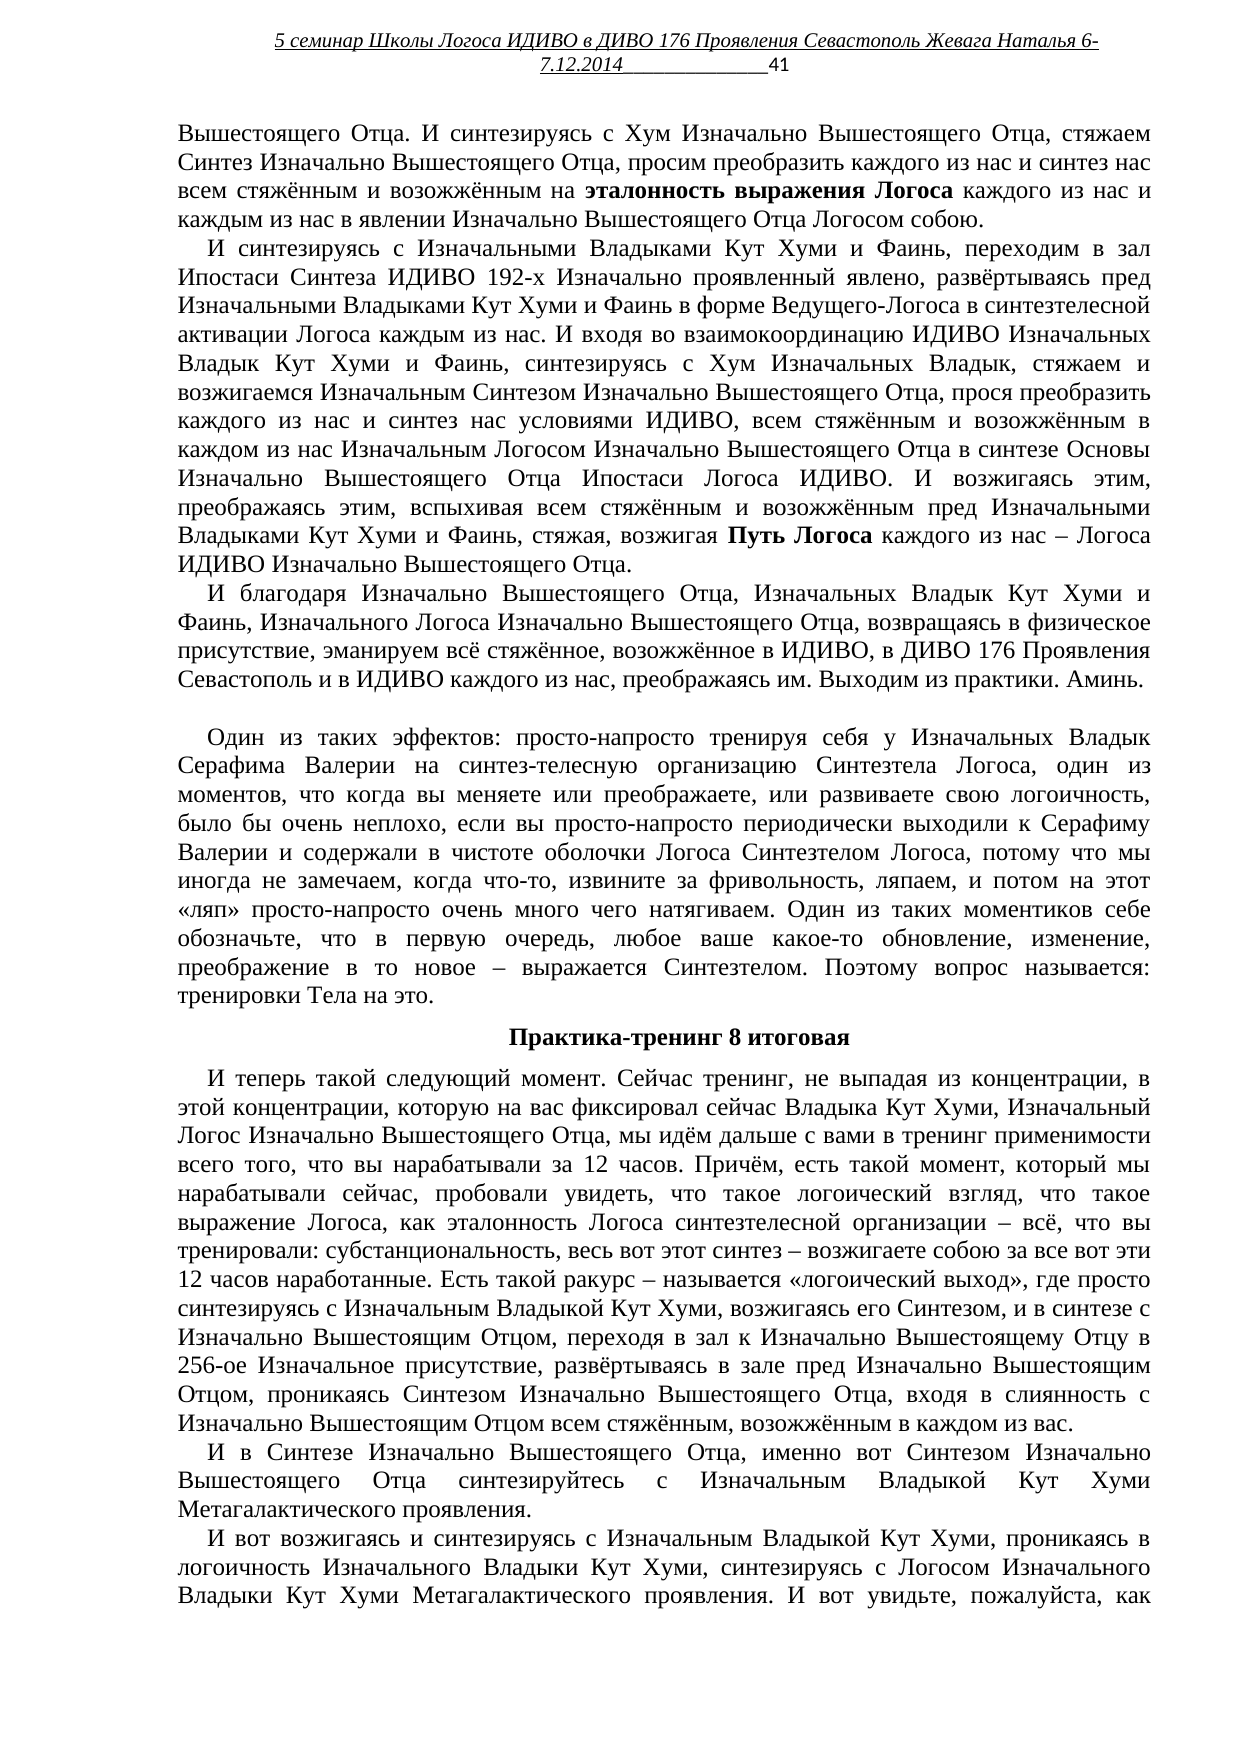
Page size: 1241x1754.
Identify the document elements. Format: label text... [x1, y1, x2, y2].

text И синтезируясь с Изначальными Владыками Кут Хуми и Фаинь, переходим в зал Ипостаси Синтеза ИДИВО 192-х Изначально проявленный явлено, развёртываясь пред Изначальными Владыками Кут Хуми и Фаинь в форме Ведущего-Логоса в синтезтелесной активации Логоса каждым из нас. И входя во взаимокоординацию ИДИВО Изначальных Владык Кут Хуми и Фаинь, синтезируясь с Хум Изначальных Владык, стяжаем и возжигаемся Изначальным Синтезом Изначально Вышестоящего Отца, прося преобразить каждого из нас и синтез нас условиями ИДИВО, всем стяжённым и возожжённым в каждом из нас Изначальным Логосом Изначально Вышестоящего Отца в синтезе Основы Изначально Вышестоящего Отца Ипостаси Логоса ИДИВО. И возжигаясь этим, преображаясь этим, вспыхивая всем стяжённым и возожжённым пред Изначальными Владыками Кут Хуми и Фаинь, стяжая, возжигая Путь Логоса каждого из нас – Логоса ИДИВО Изначально Вышестоящего Отца. [177, 233, 1152, 578]
text И теперь такой следующий момент. Сейчас тренинг, не выпадая из концентрации, в этой концентрации, которую на вас фиксировал сейчас Владыка Кут Хуми, Изначальный Логос Изначально Вышестоящего Отца, мы идём дальше с вами в тренинг применимости всего того, что вы нарабатывали за 12 часов. Причём, есть такой момент, который мы нарабатывали сейчас, пробовали увидеть, что такое логоический взгляд, что такое выражение Логоса, как эталонность Логоса синтезтелесной организации – всё, что вы тренировали: субстанциональность, весь вот этот синтез – возжигаете собою за все вот эти 12 часов наработанные. Есть такой ракурс – называется «логоический выход», где просто синтезируясь с Изначальным Владыкой Кут Хуми, возжигаясь его Синтезом, и в синтезе с Изначально Вышестоящим Отцом, переходя в зал к Изначально Вышестоящему Отцу в 256-ое Изначальное присутствие, развёртываясь в зале пред Изначально Вышестоящим Отцом, проникаясь Синтезом Изначально Вышестоящего Отца, входя в слиянность с Изначально Вышестоящим Отцом всем стяжённым, возожжённым в каждом из вас. [177, 1063, 1152, 1437]
text И благодаря Изначально Вышестоящего Отца, Изначальных Владык Кут Хуми и Фаинь, Изначального Логоса Изначально Вышестоящего Отца, возвращаясь в физическое присутствие, эманируем всё стяжённое, возожжённое в ИДИВО, в ДИВО 176 Проявления Севастополь и в ИДИВО каждого из нас, преображаясь им. Выходим из практики. Аминь. [177, 578, 1152, 693]
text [177, 118, 1152, 233]
text Практика-тренинг 8 итоговая [177, 1022, 1152, 1051]
text Один из таких эффектов: просто-напросто тренируя себя у Изначальных Владык Серафима Валерии на синтез-телесную организацию Синтезтела Логоса, один из моментов, что когда вы меняете или преображаете, или развиваете свою логоичность, было бы очень неплохо, если вы просто-напросто периодически выходили к Серафиму Валерии и содержали в чистоте оболочки Логоса Синтезтелом Логоса, потому что мы иногда не замечаем, когда что-то, извините за фривольность, ляпаем, и потом на этот «ляп» просто-напросто очень много чего натягиваем. Один из таких моментиков себе обозначьте, что в первую очередь, любое ваше какое-то обновление, изменение, преображение в то новое – выражается Синтезтелом. Поэтому вопрос называется: тренировки Тела на это. [177, 722, 1152, 1009]
text И в Синтезе Изначально Вышестоящего Отца, именно вот Синтезом Изначально Вышестоящего Отца синтезируйтесь с Изначальным Владыкой Кут Хуми Метагалактического проявления. [177, 1437, 1152, 1523]
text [177, 1523, 1152, 1609]
